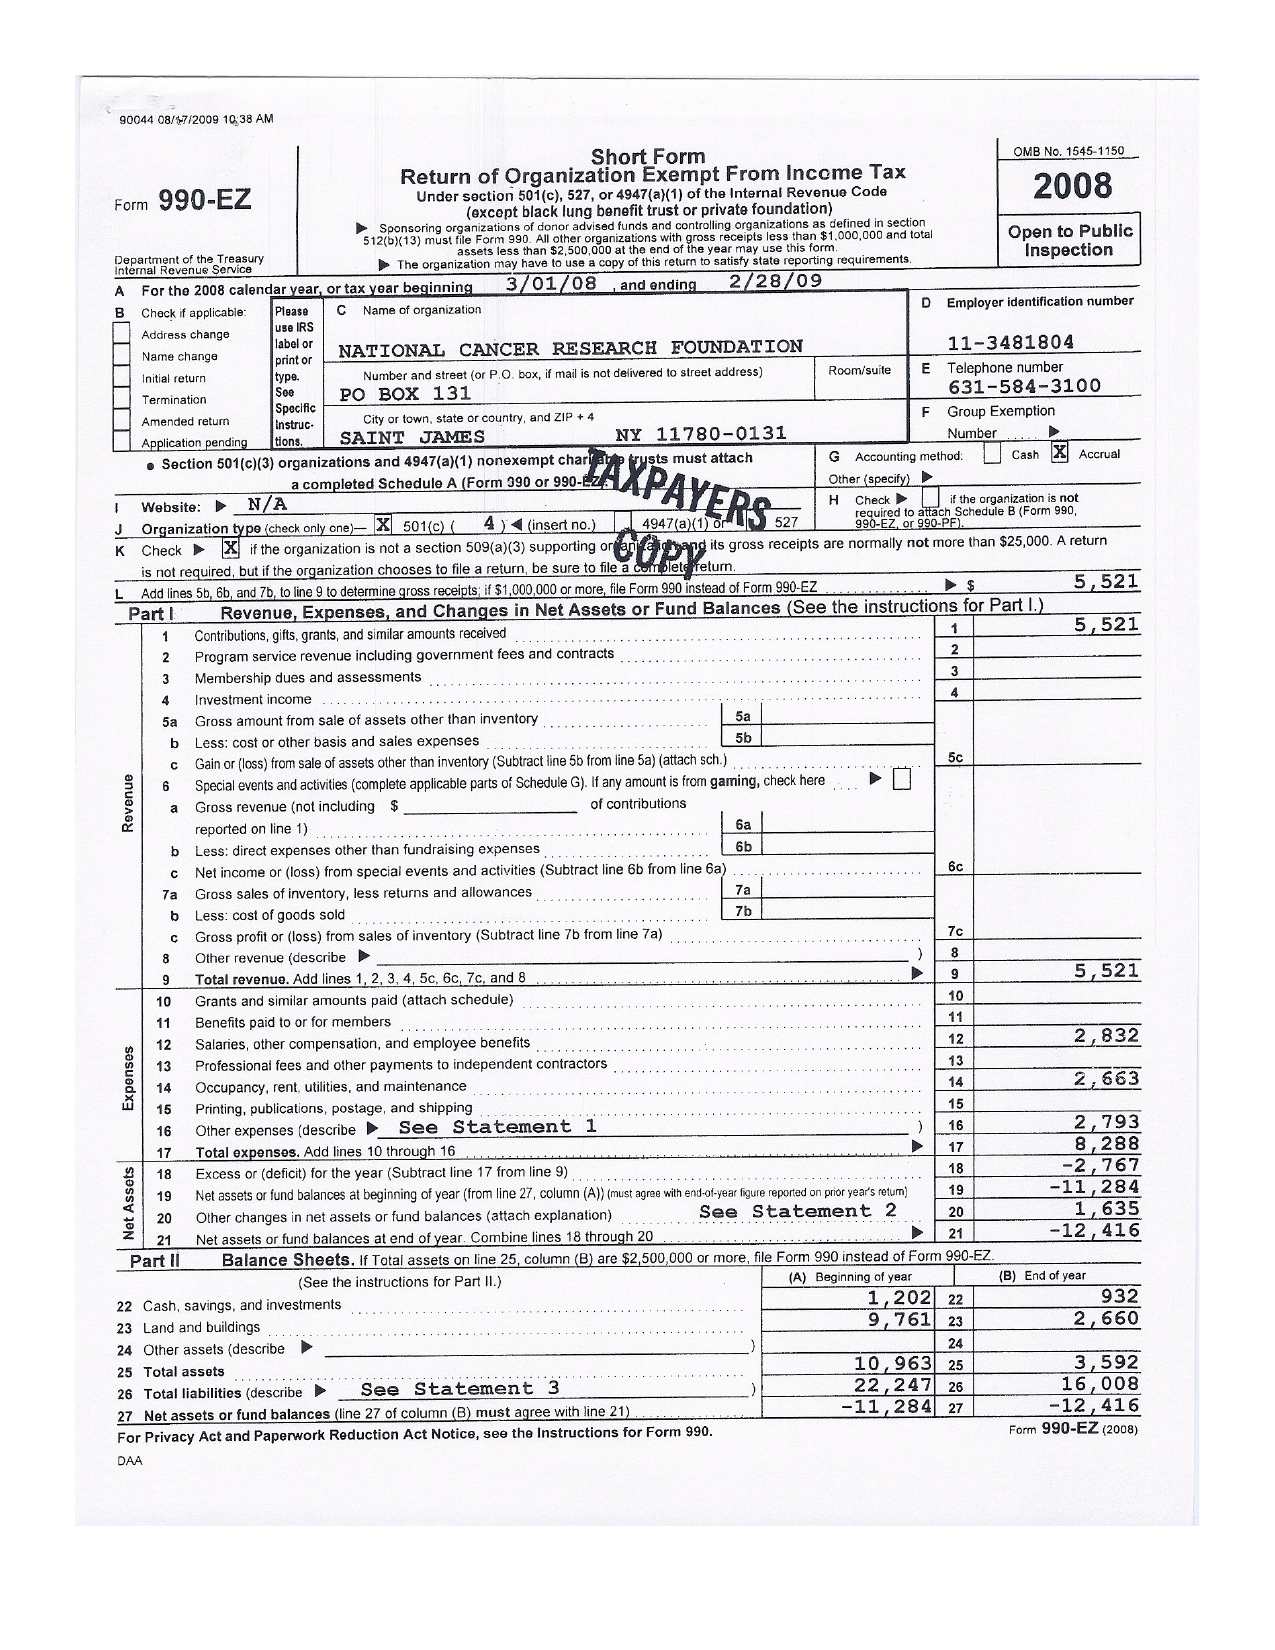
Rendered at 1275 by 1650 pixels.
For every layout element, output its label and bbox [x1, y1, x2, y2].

picture [75, 75, 1200, 1526]
